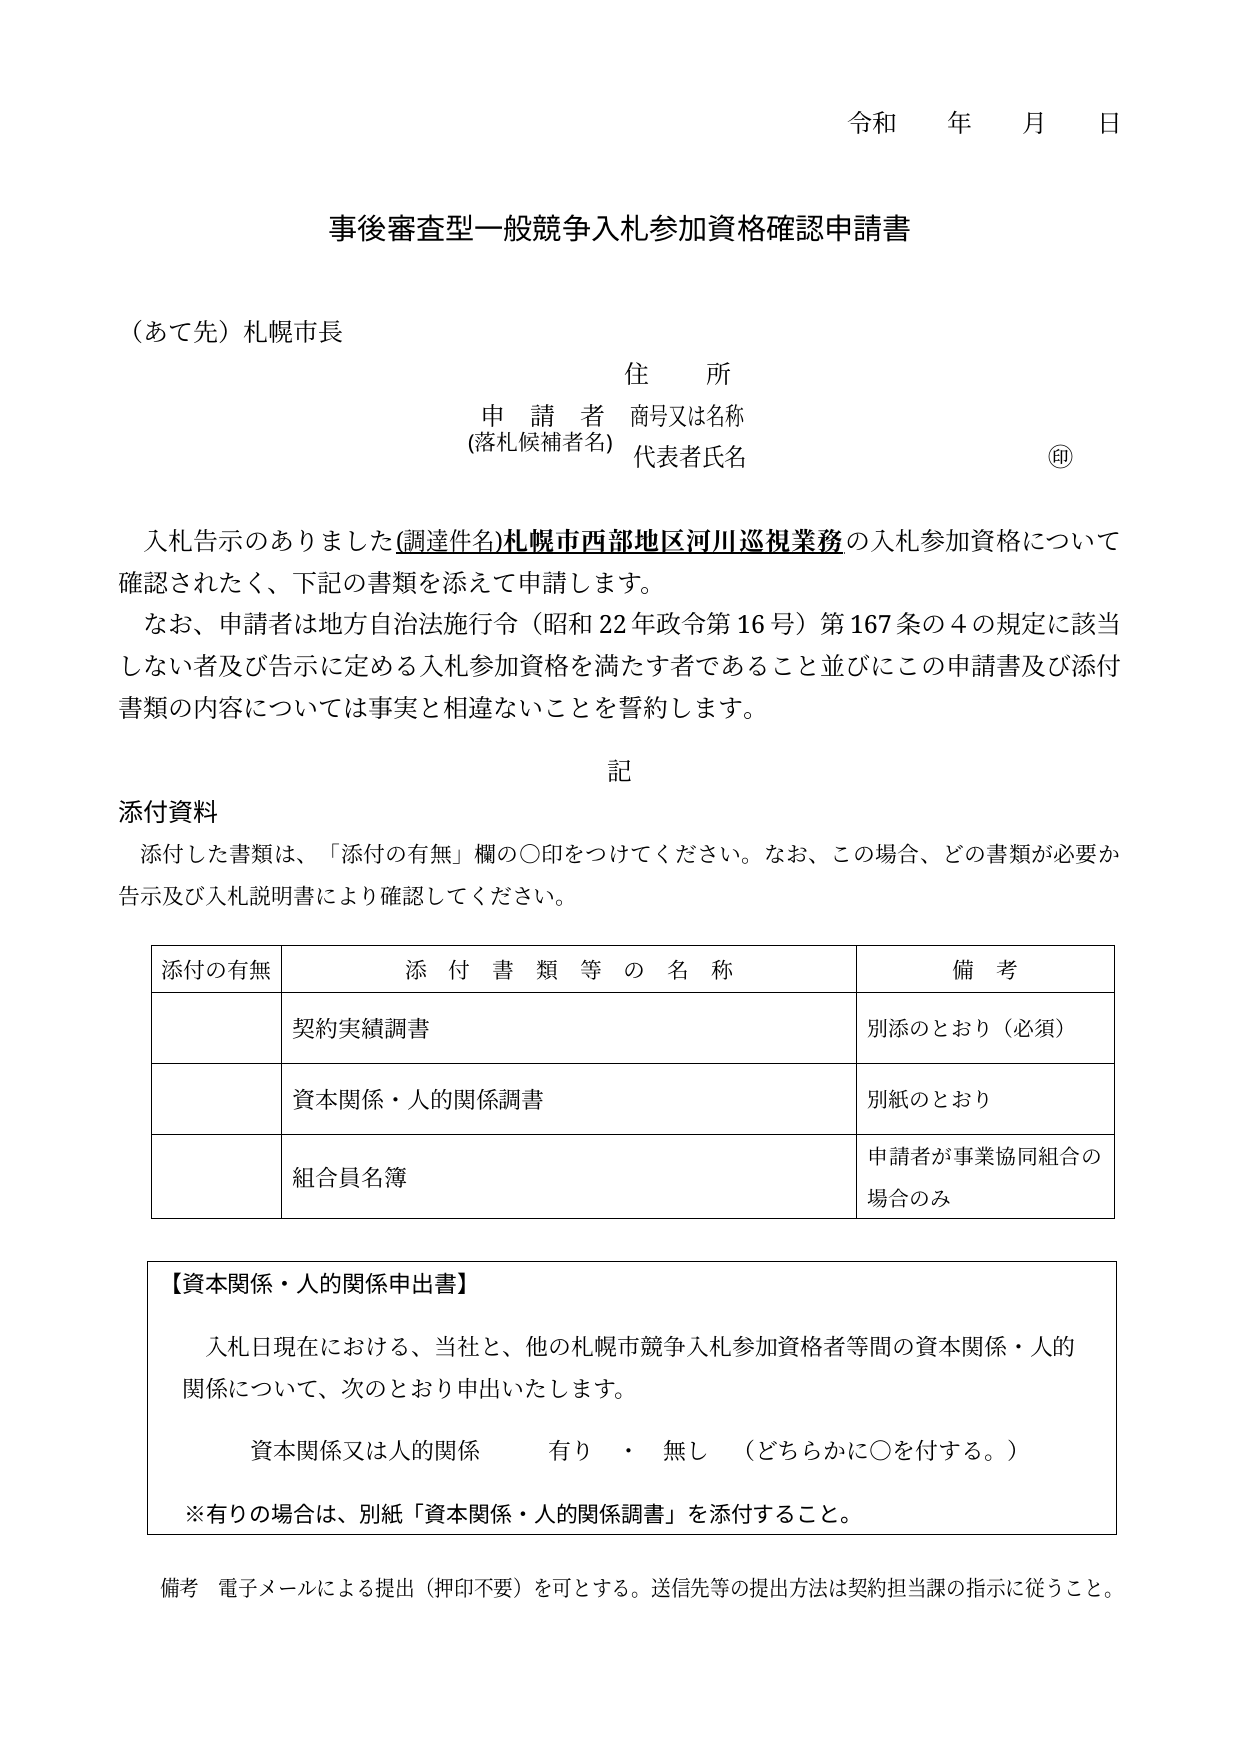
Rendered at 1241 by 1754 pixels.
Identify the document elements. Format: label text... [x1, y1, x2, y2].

table_cell [152, 993, 281, 1063]
text 記 [118, 748, 1122, 790]
table_header 【資本関係・人的関係申出書】 入札日現在における、当社と、他の札幌市競争入札参加資格者等間の資本関係・人的関係について、次のとおり申出いたします。 資本関係又は人的関係 有り ・ 無し （どちらかに○を付する。） ※有りの場合は、別紙「資本関係・人的関係調書」を添付すること。 [148, 1262, 1116, 1533]
text 添付資料 [118, 790, 1122, 832]
text （あて先）札幌市長 [118, 310, 1122, 352]
table_cell 組合員名簿 [282, 1135, 856, 1218]
text 令和 年 月 日 [118, 101, 1122, 143]
table_cell 資本関係・人的関係調書 [282, 1064, 856, 1134]
text 事後審査型一般競争入札参加資格確認申請書 [118, 184, 1122, 268]
text なお、申請者は地方自治法施行令（昭和22年政令第16号）第167条の４の規定に該当しない者及び告示に定める入札参加資格を満たす者であること並びにこの申請書及び添付書類の内容については事実と相違ないことを誓約します。 [118, 602, 1122, 728]
table_cell 契約実績調書 [282, 993, 856, 1063]
table_cell [152, 1135, 281, 1218]
table_header 添 付 書 類 等 の 名 称 [282, 946, 856, 992]
table_cell 申請者が事業協同組合の場合のみ [857, 1135, 1114, 1218]
text 備考 電子メールによる提出（押印不要）を可とする。送信先等の提出方法は契約担当課の指示に従うこと。 [118, 1566, 1122, 1607]
text 入札告示のありました(調達件名)札幌市西部地区河川巡視業務の入札参加資格について確認されたく、下記の書類を添えて申請します。 [118, 519, 1122, 602]
text 代表者氏名 ㊞ [118, 435, 1122, 477]
text 申 請 者 商号又は名称 [118, 393, 1031, 435]
table_header 添付の有無 [152, 946, 281, 992]
table_cell 別紙のとおり [857, 1064, 1114, 1134]
text 添付した書類は、「添付の有無」欄の○印をつけてください。なお、この場合、どの書類が必要か告示及び入札説明書により確認してください。 [118, 832, 1122, 916]
table_header 備 考 [857, 946, 1114, 992]
text 住 所 [118, 352, 1031, 393]
table_cell 別添のとおり（必須） [857, 993, 1114, 1063]
table_cell [152, 1064, 281, 1134]
